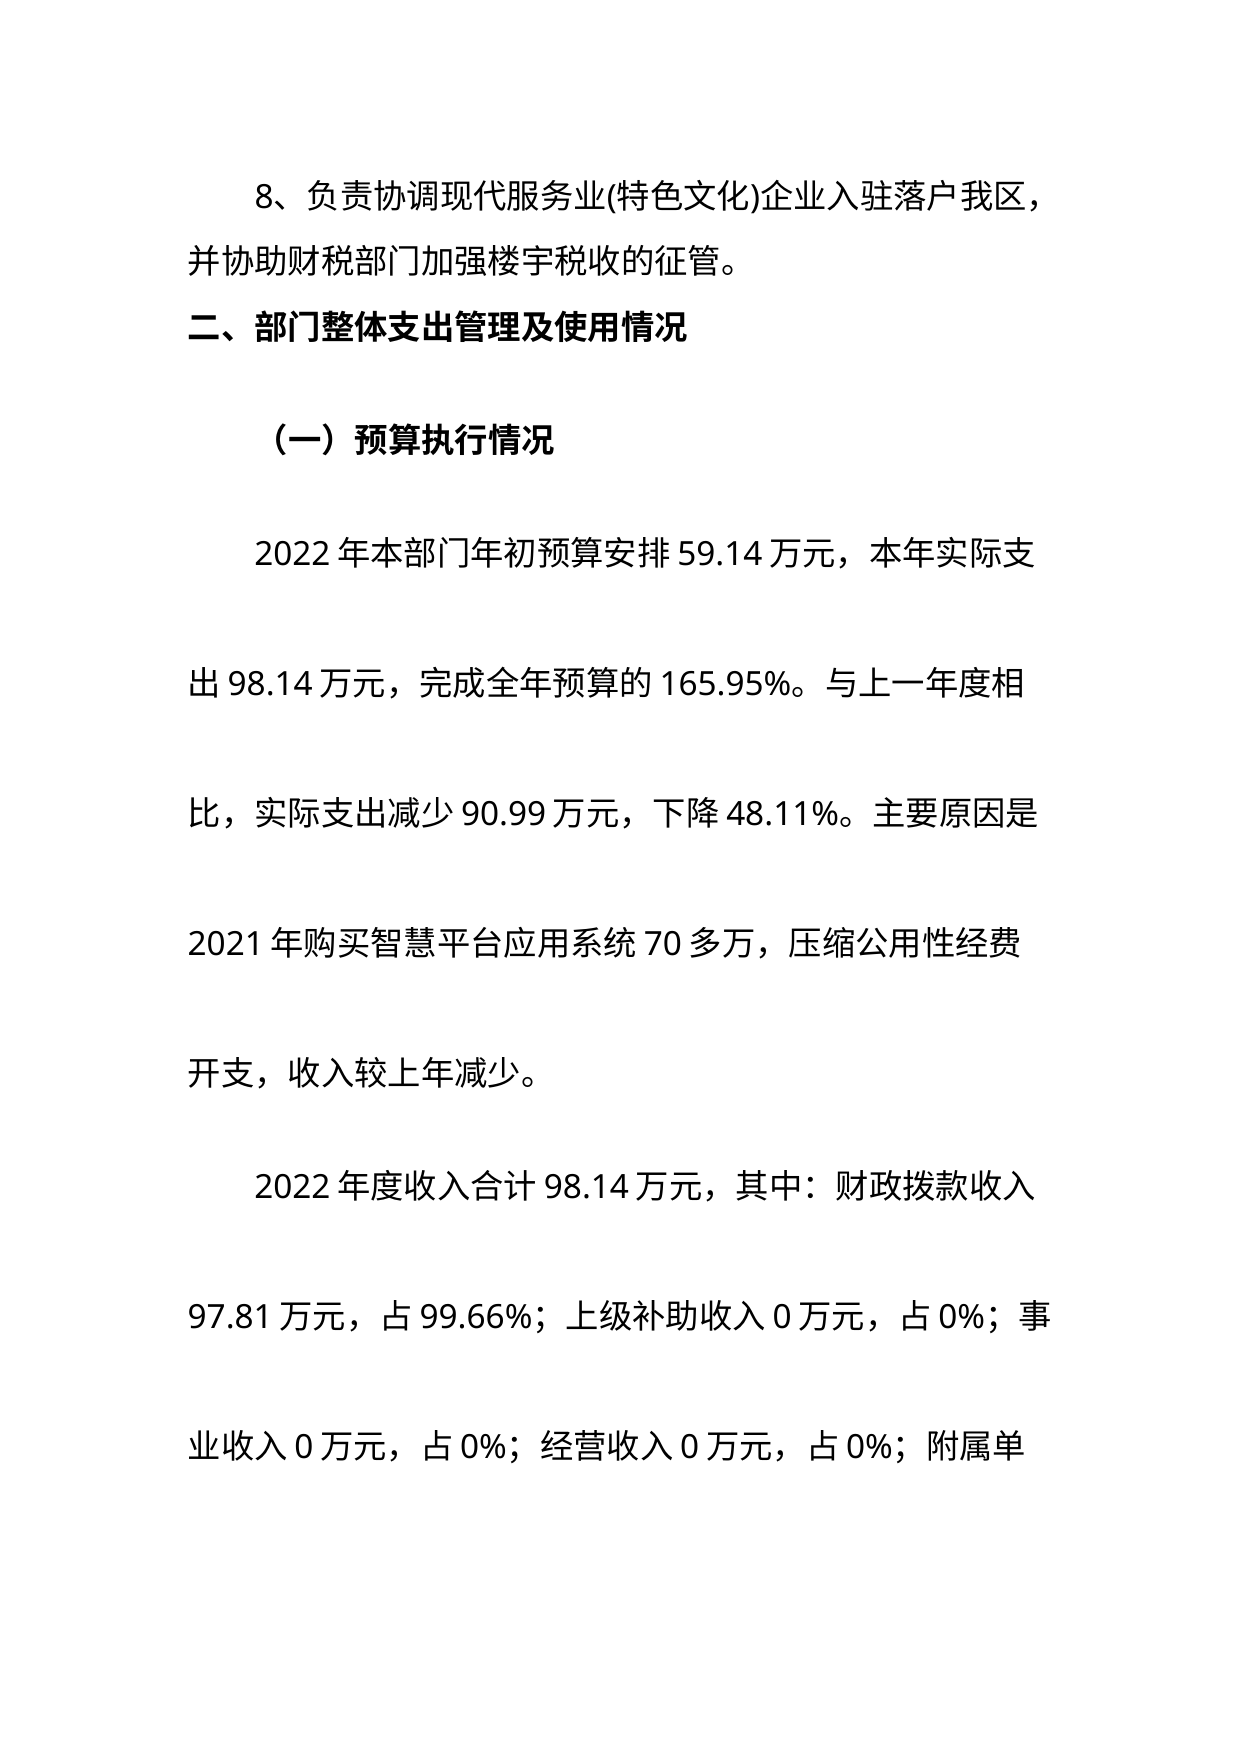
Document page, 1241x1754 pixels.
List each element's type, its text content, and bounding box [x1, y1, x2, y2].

list 二、部门整体支出管理及使用情况 [187, 292, 1053, 357]
text 2022年本部门年初预算安排59.14万元，本年实际支出98.14万元，完成全年预算的165.95%。与上一年度相比，实际支出减少90.99万元，下降48.11%。主要原因是2021年购买智慧平台应用系统70多万，压缩公用性经费开支，收入较上年减少。 [187, 519, 1053, 1104]
text 8、负责协调现代服务业(特色文化)企业入驻落户我区，并协助财税部门加强楼宇税收的征管。 [187, 162, 1053, 292]
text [187, 1152, 1053, 1477]
text （一）预算执行情况 [187, 405, 1053, 470]
